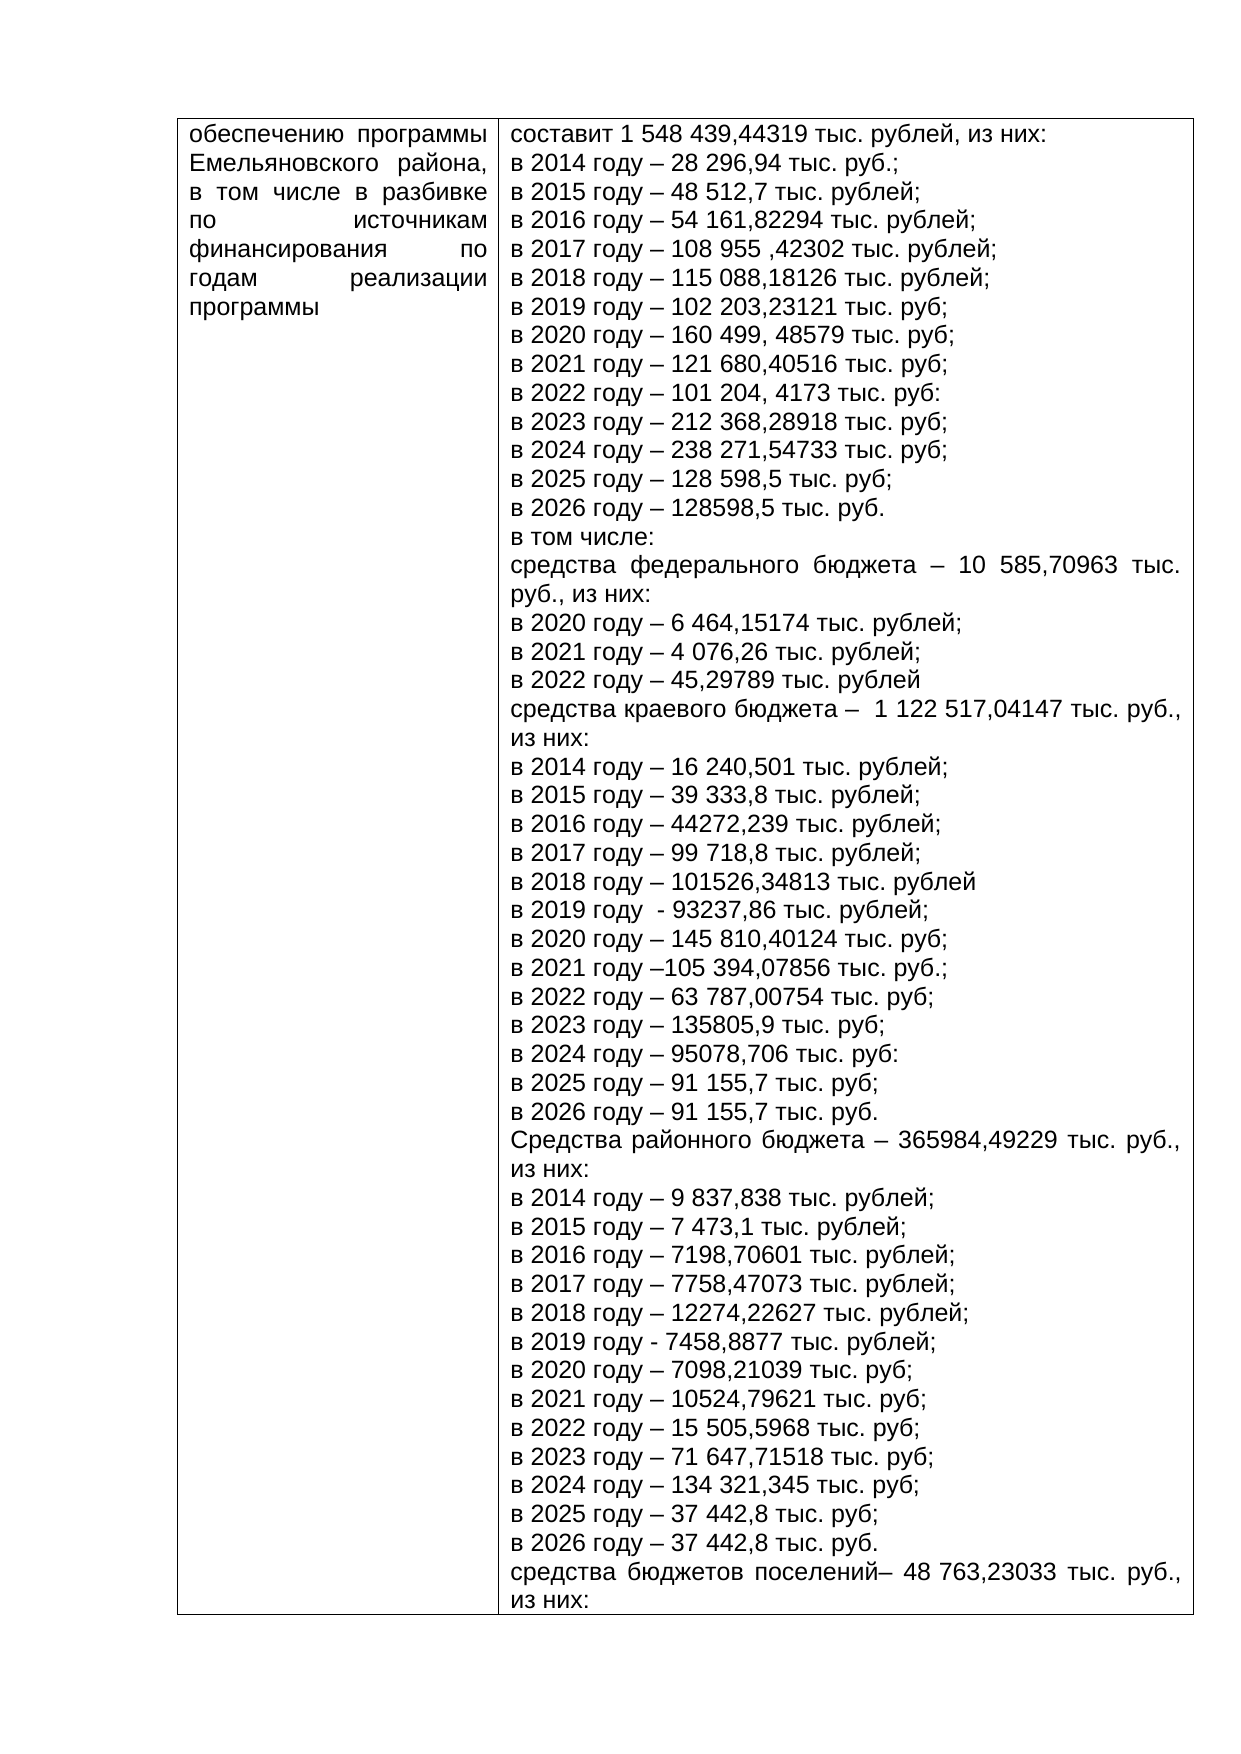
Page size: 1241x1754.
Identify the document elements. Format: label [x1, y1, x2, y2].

table_cell [499, 119, 1193, 1614]
table_cell [178, 119, 498, 1614]
